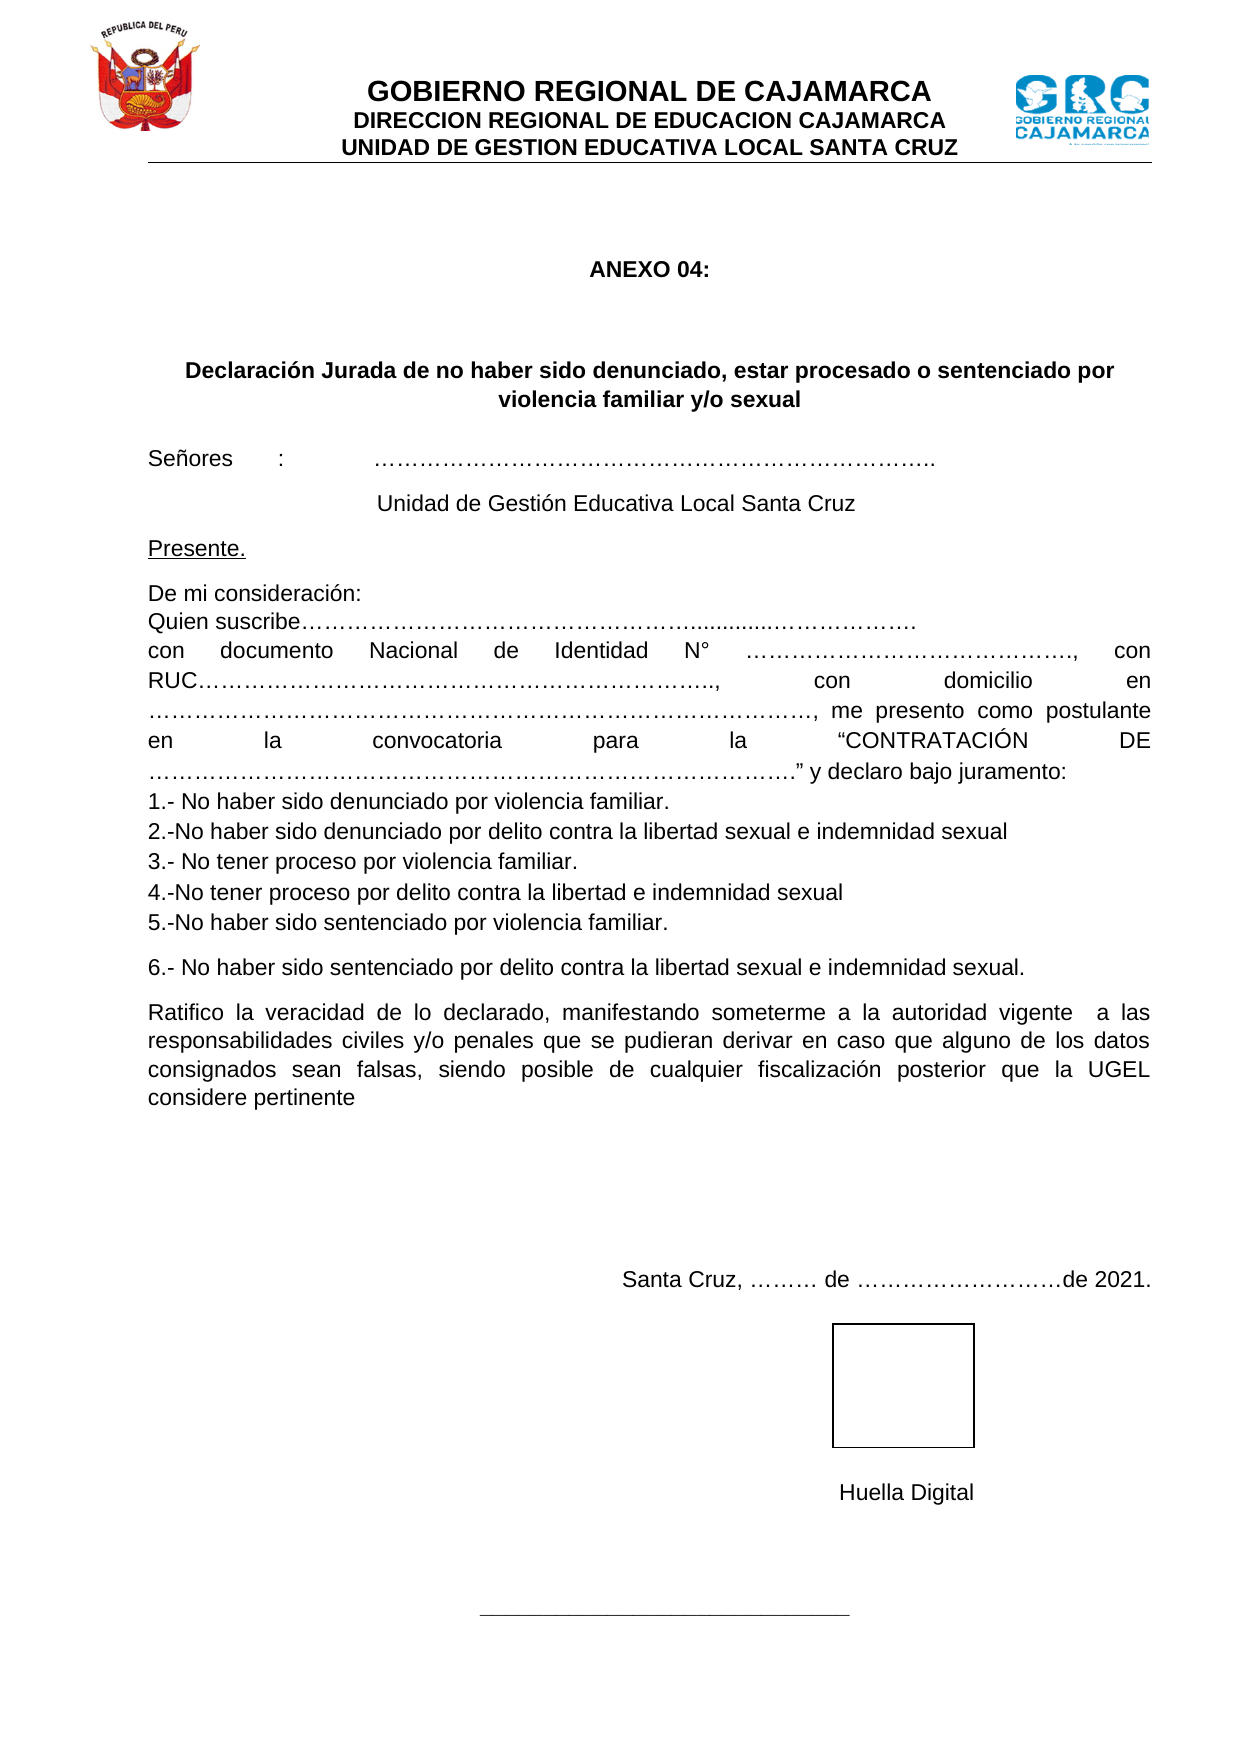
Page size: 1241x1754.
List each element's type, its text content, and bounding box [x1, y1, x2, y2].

picture [87, 18, 201, 131]
text Declaración Jurada de no haber sido denunciado, estar procesado o sentenciado por violencia familiar y/o sexual [148, 357, 1152, 412]
text 4.-No tener proceso por delito contra la libertad e indemnidad sexual [148, 878, 1152, 905]
text 1.- No haber sido denunciado por violencia familiar. [148, 788, 1152, 814]
text ANEXO 04: [148, 256, 1152, 282]
text Quien suscribe…………………………………………….............………………. [148, 608, 1152, 635]
text Presente. [148, 535, 1152, 561]
text Ratifico la veracidad de lo declarado, manifestando someterme a la autoridad vigente a las responsabilidades civiles y/o penales que se pudieran derivar en caso que alguno de los datos consignados sean falsas, siendo posible de cualquier fiscalización posterior que la UGEL considere pertinente [148, 999, 1152, 1111]
text _____________________________ [177, 1592, 1152, 1619]
text con documento Nacional de Identidad N° ……………………………………., con RUC………………………………………………………….., con domicilio en ……………………………………………………………………………, me presento como postulante en la convocatoria para la “CONTRATACIÓN DE ………………………………………………………………………….” y declaro bajo juramento: [148, 637, 1152, 784]
text 5.-No haber sido sentenciado por violencia familiar. [148, 909, 1152, 935]
text Señores : ……………………………………………………………….. [148, 444, 1152, 471]
text 2.-No haber sido denunciado por delito contra la libertad sexual e indemnidad sexual [148, 818, 1152, 844]
text De mi consideración: [148, 580, 1152, 606]
picture [1014, 75, 1148, 144]
text Huella Digital [177, 1479, 1152, 1505]
text 6.- No haber sido sentenciado por delito contra la libertad sexual e indemnidad sexual. [148, 954, 1152, 980]
text Santa Cruz, ……… de ………………………de 2021. [177, 1266, 1152, 1293]
text Unidad de Gestión Educativa Local Santa Cruz [148, 490, 1152, 516]
text 3.- No tener proceso por violencia familiar. [148, 848, 1152, 874]
